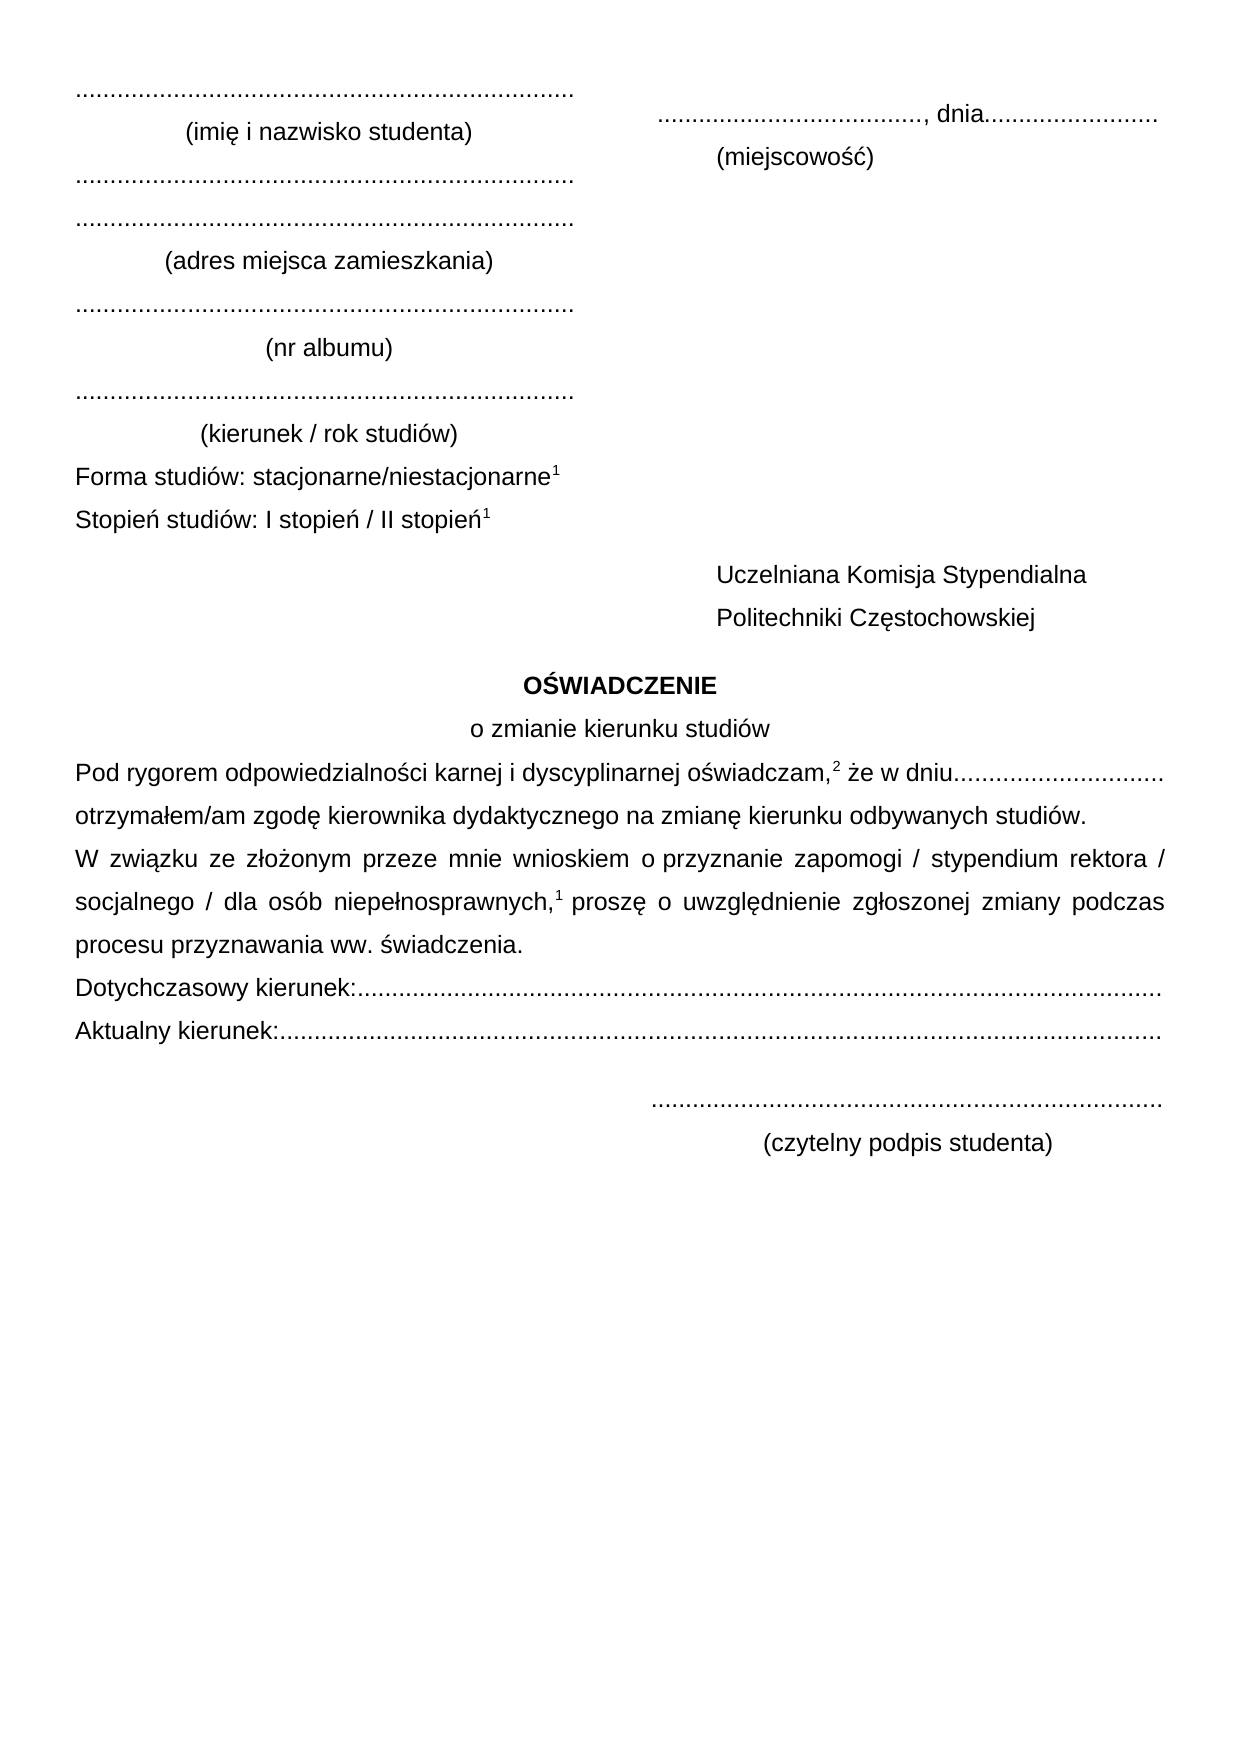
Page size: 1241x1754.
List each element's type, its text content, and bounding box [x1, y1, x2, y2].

text (nr albumu) [75, 333, 583, 361]
text Aktualny kierunek: [75, 1016, 1165, 1045]
text (kierunek / rok studiów) [75, 419, 583, 448]
text OŚWIADCZENIE [75, 671, 1165, 700]
text (adres miejsca zamieszkania) [75, 246, 583, 275]
text Politechniki Częstochowskiej [716, 603, 1165, 632]
text Stopień studiów: I stopień / II stopień1 [75, 505, 583, 534]
text o zmianie kierunku studiów [75, 714, 1165, 743]
text Pod rygorem odpowiedzialności karnej i dyscyplinarnej oświadczam, że w dniu otrzymałem/am zgodę kierownika dydaktycznego na zmianę kierunku odbywanych studiów. [75, 758, 1165, 829]
text (miejscowość) [716, 142, 1165, 171]
text (czytelny podpis studenta) [651, 1128, 1165, 1156]
text Dotychczasowy kierunek: [75, 973, 1165, 1002]
text (imię i nazwisko studenta) [75, 117, 583, 146]
text W związku ze złożonym przeze mnie wnioskiem o przyznanie zapomogi / stypendium rektora / socjalnego / dla osób niepełnosprawnych,1 proszę o uwzględnienie zgłoszonej zmiany podczas procesu przyznawania ww. świadczenia. [75, 844, 1165, 959]
text , dnia [657, 99, 1165, 128]
text Forma studiów: stacjonarne/niestacjonarne [75, 462, 583, 491]
text Uczelniana Komisja Stypendialna [716, 560, 1165, 589]
